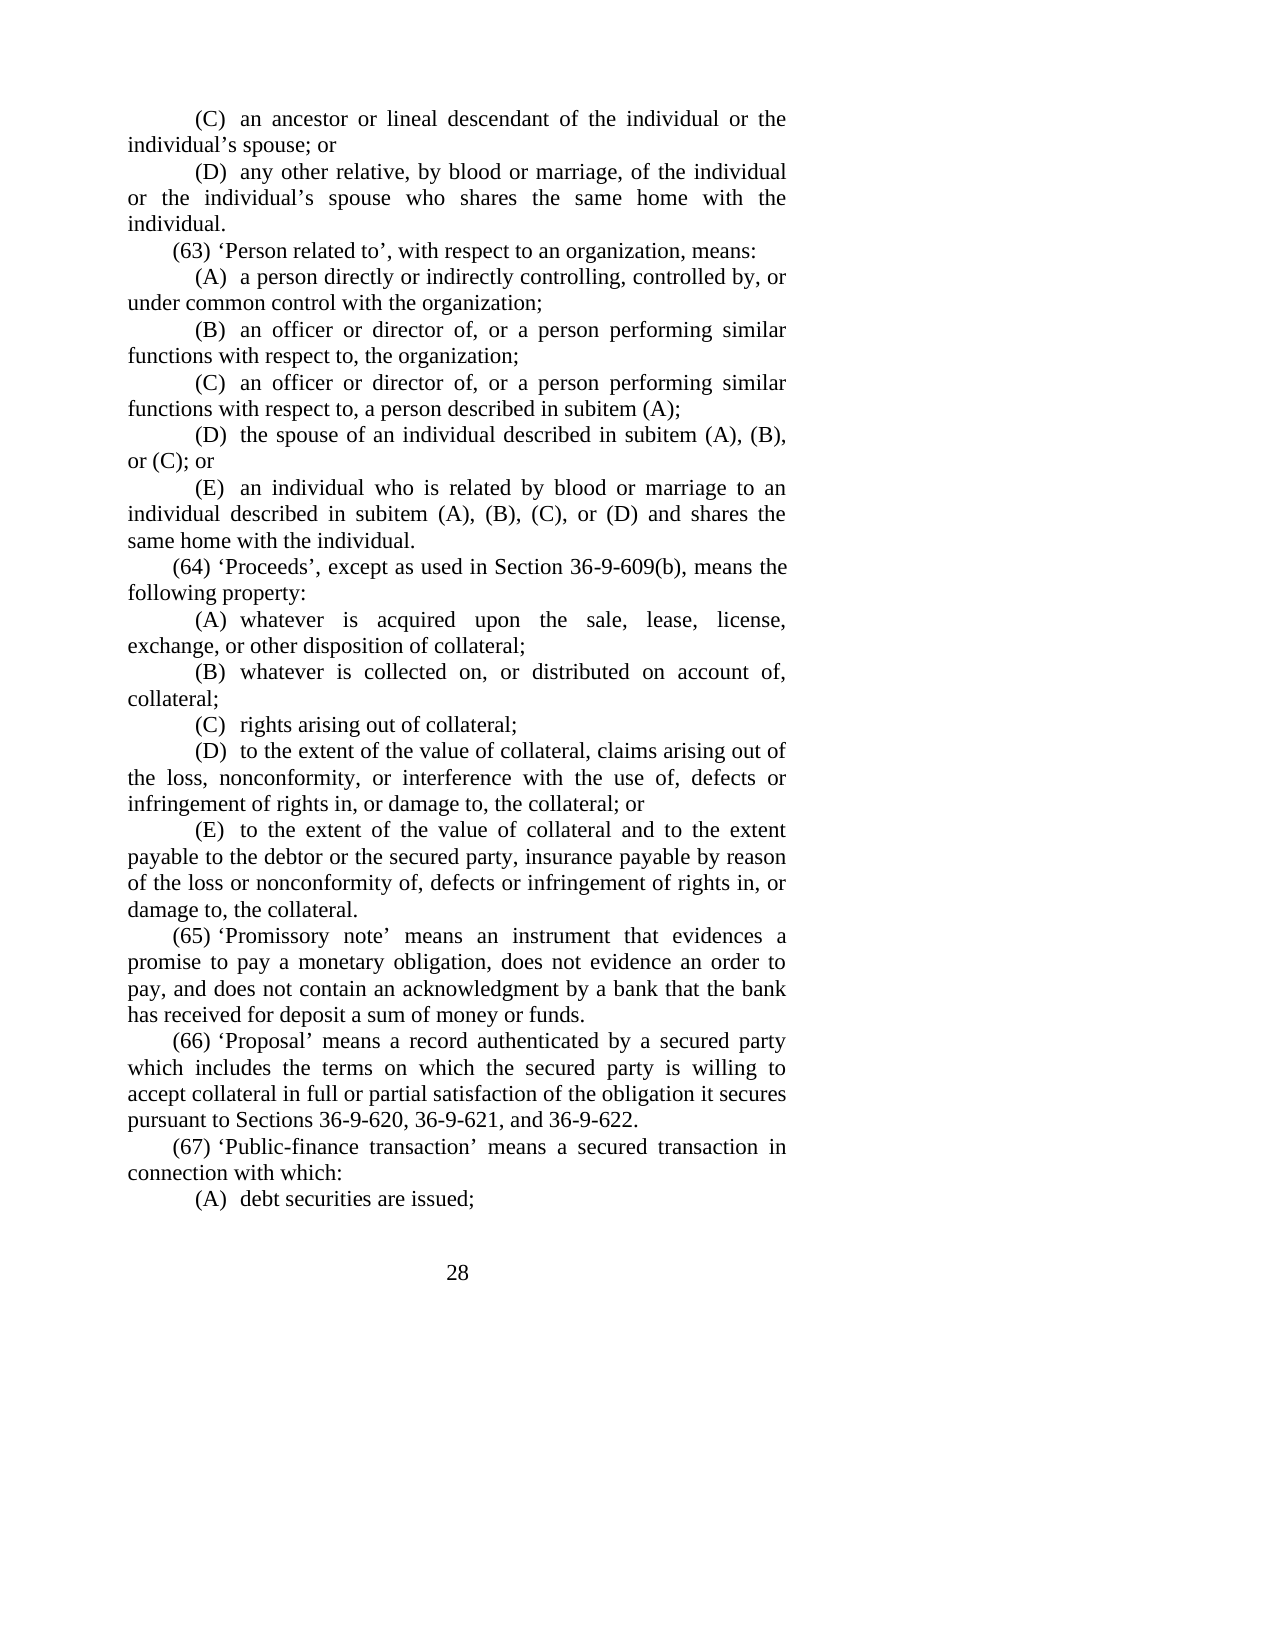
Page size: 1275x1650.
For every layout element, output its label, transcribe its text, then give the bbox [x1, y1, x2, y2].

text (A) whatever is acquired upon the sale, lease, license, exchange, or other disposition of collateral; [127, 606, 787, 658]
text (64) ‘Proceeds’, except as used in Section 36-9-609(b), means the following property: [127, 553, 787, 606]
text (B) whatever is collected on, or distributed on account of, collateral; [127, 658, 787, 711]
text (67) ‘Public-finance transaction’ means a secured transaction in connection with which: [127, 1133, 787, 1186]
text (C) an ancestor or lineal descendant of the individual or the individual’s spouse; or [127, 105, 787, 158]
text (A) a person directly or indirectly controlling, controlled by, or under common control with the organization; [127, 263, 787, 316]
text (C) rights arising out of collateral; [127, 711, 787, 737]
text (E) to the extent of the value of collateral and to the extent payable to the debtor or the secured party, insurance payable by reason of the loss or nonconformity of, defects or infringement of rights in, or damage to, the collateral. [127, 817, 787, 922]
text (A) debt securities are issued; [127, 1186, 787, 1212]
text (D) any other relative, by blood or marriage, of the individual or the individual’s spouse who shares the same home with the individual. [127, 158, 787, 237]
text (66) ‘Proposal’ means a record authenticated by a secured party which includes the terms on which the secured party is willing to accept collateral in full or partial satisfaction of the obligation it secures pursuant to Sections 36-9-620, 36-9-621, and 36-9-622. [127, 1027, 787, 1133]
text (B) an officer or director of, or a person performing similar functions with respect to, the organization; [127, 316, 787, 368]
text (65) ‘Promissory note’ means an instrument that evidences a promise to pay a monetary obligation, does not evidence an order to pay, and does not contain an acknowledgment by a bank that the bank has received for deposit a sum of money or funds. [127, 922, 787, 1027]
text (D) the spouse of an individual described in subitem (A), (B), or (C); or [127, 421, 787, 474]
text (E) an individual who is related by blood or marriage to an individual described in subitem (A), (B), (C), or (D) and shares the same home with the individual. [127, 474, 787, 553]
text (D) to the extent of the value of collateral, claims arising out of the loss, nonconformity, or interference with the use of, defects or infringement of rights in, or damage to, the collateral; or [127, 737, 787, 817]
text (C) an officer or director of, or a person performing similar functions with respect to, a person described in subitem (A); [127, 368, 787, 421]
text (63) ‘Person related to’, with respect to an organization, means: [127, 237, 787, 263]
